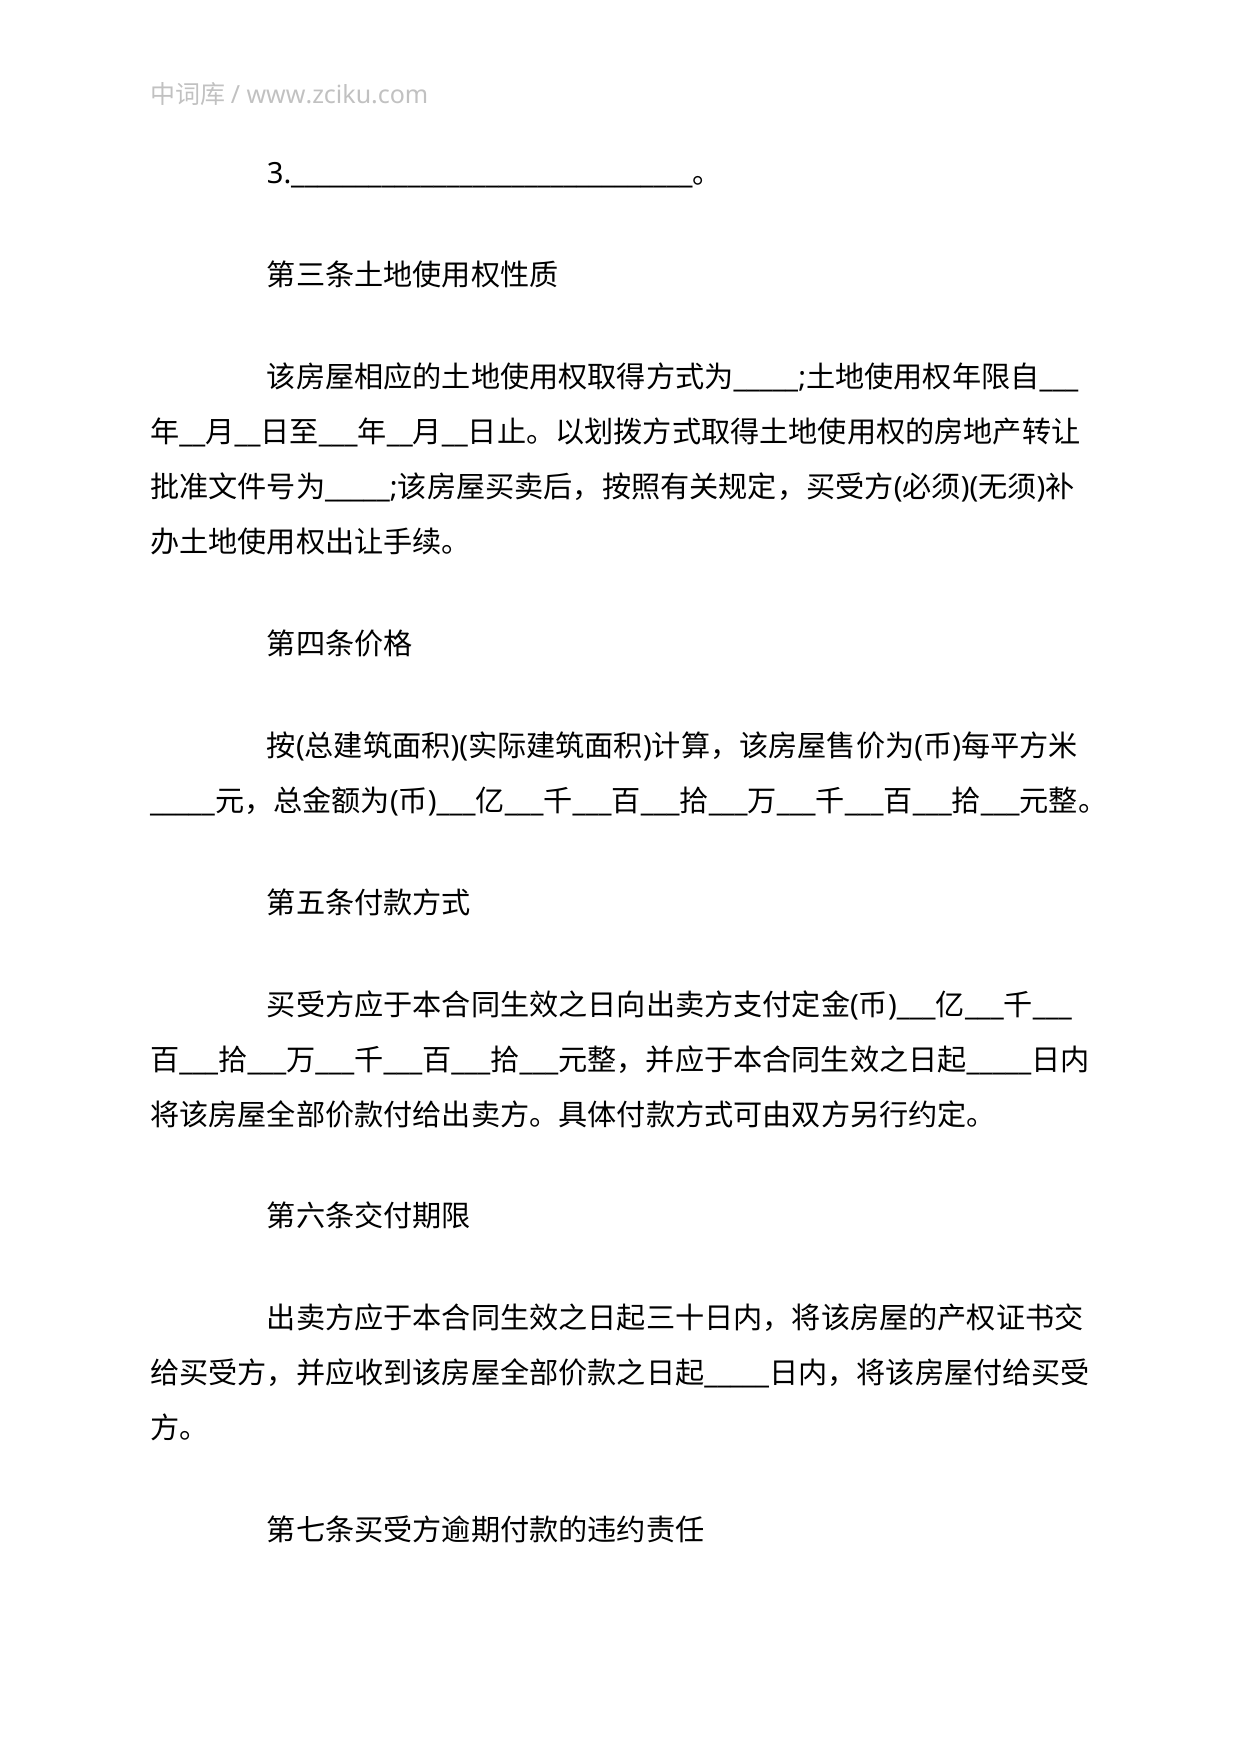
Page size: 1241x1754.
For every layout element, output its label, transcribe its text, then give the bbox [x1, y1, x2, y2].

text 第五条付款方式 [150, 879, 1090, 922]
text 第六条交付期限 [150, 1193, 1090, 1235]
text 3._______________________________。 [150, 150, 1090, 192]
text 该房屋相应的土地使用权取得方式为_____;土地使用权年限自___年__月__日至___年__月__日止。以划拨方式取得土地使用权的房地产转让批准文件号为_____;该房屋买卖后，按照有关规定，买受方(必须)(无须)补办土地使用权出让手续。 [150, 354, 1090, 561]
text 买受方应于本合同生效之日向出卖方支付定金(币)___亿___千___百___拾___万___千___百___拾___元整，并应于本合同生效之日起_____日内将该房屋全部价款付给出卖方。具体付款方式可由双方另行约定。 [150, 981, 1090, 1133]
text 按(总建筑面积)(实际建筑面积)计算，该房屋售价为(币)每平方米_____元，总金额为(币)___亿___千___百___拾___万___千___百___拾___元整。 [150, 722, 1090, 820]
text 第四条价格 [150, 621, 1090, 663]
text 第七条买受方逾期付款的违约责任 [150, 1506, 1090, 1548]
text 出卖方应于本合同生效之日起三十日内，将该房屋的产权证书交给买受方，并应收到该房屋全部价款之日起_____日内，将该房屋付给买受方。 [150, 1294, 1090, 1447]
text 第三条土地使用权性质 [150, 252, 1090, 294]
